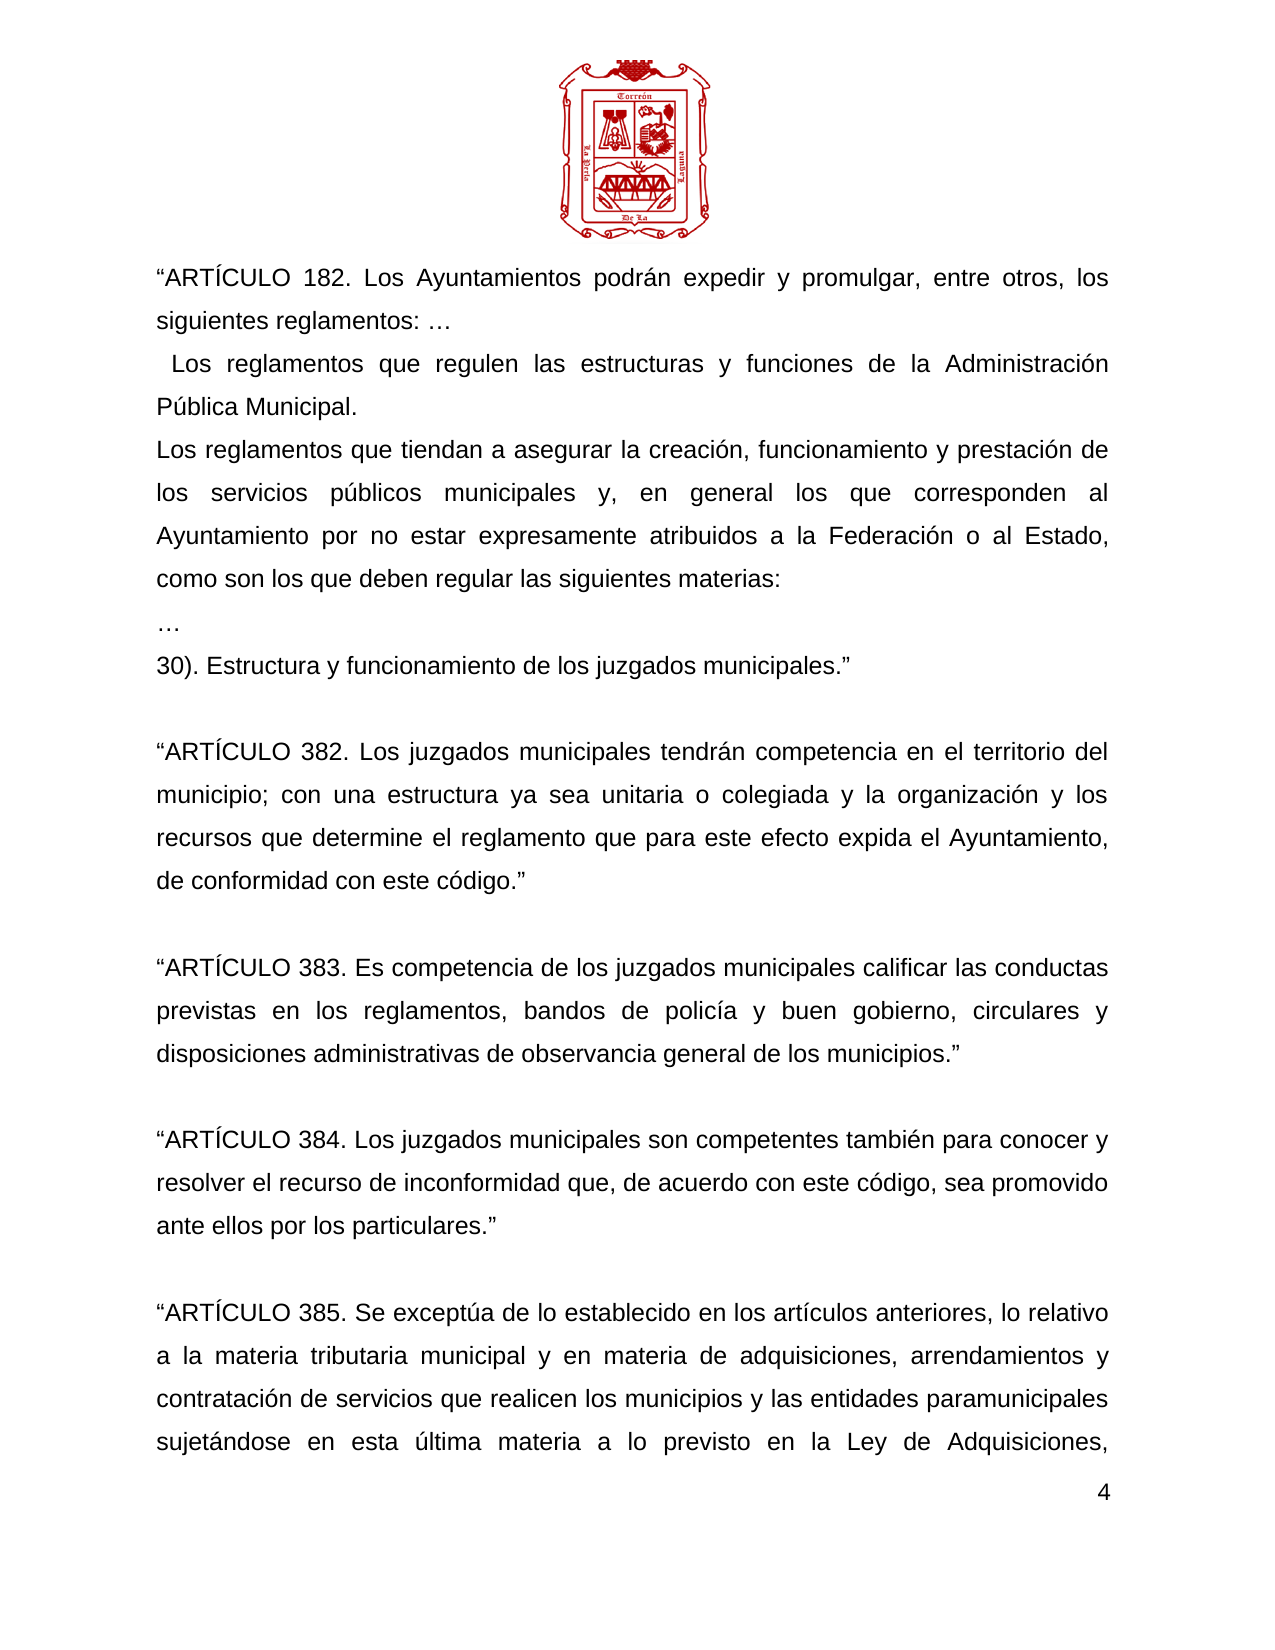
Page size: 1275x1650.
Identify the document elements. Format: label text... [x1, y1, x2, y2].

text “ARTÍCULO 382. Los juzgados municipales tendrán competencia en el territorio del municipio; con una estructura ya sea unitaria o colegiada y la organización y los recursos que determine el reglamento que para este efecto expida el Ayuntamiento, de conformidad con este código.” [156, 737, 1110, 895]
text “ARTÍCULO 383. Es competencia de los juzgados municipales calificar las conductas previstas en los reglamentos, bandos de policía y buen gobierno, circulares y disposiciones administrativas de observancia general de los municipios.” [156, 952, 1110, 1067]
text 30). Estructura y funcionamiento de los juzgados municipales.” [156, 651, 1110, 679]
text Los reglamentos que regulen las estructuras y funciones de la Administración Pública Municipal. [156, 349, 1110, 421]
text Los reglamentos que tiendan a asegurar la creación, funcionamiento y prestación de los servicios públicos municipales y, en general los que corresponden al Ayuntamiento por no estar expresamente atribuidos a la Federación o al Estado, como son los que deben regular las siguientes materias: [156, 435, 1110, 593]
picture [536, 54, 731, 244]
text “ARTÍCULO 182. Los Ayuntamientos podrán expedir y promulgar, entre otros, los siguientes reglamentos: … [156, 262, 1110, 334]
text … [156, 607, 1110, 636]
text “ARTÍCULO 384. Los juzgados municipales son competentes también para conocer y resolver el recurso de inconformidad que, de acuerdo con este código, sea promovido ante ellos por los particulares.” [156, 1125, 1110, 1240]
